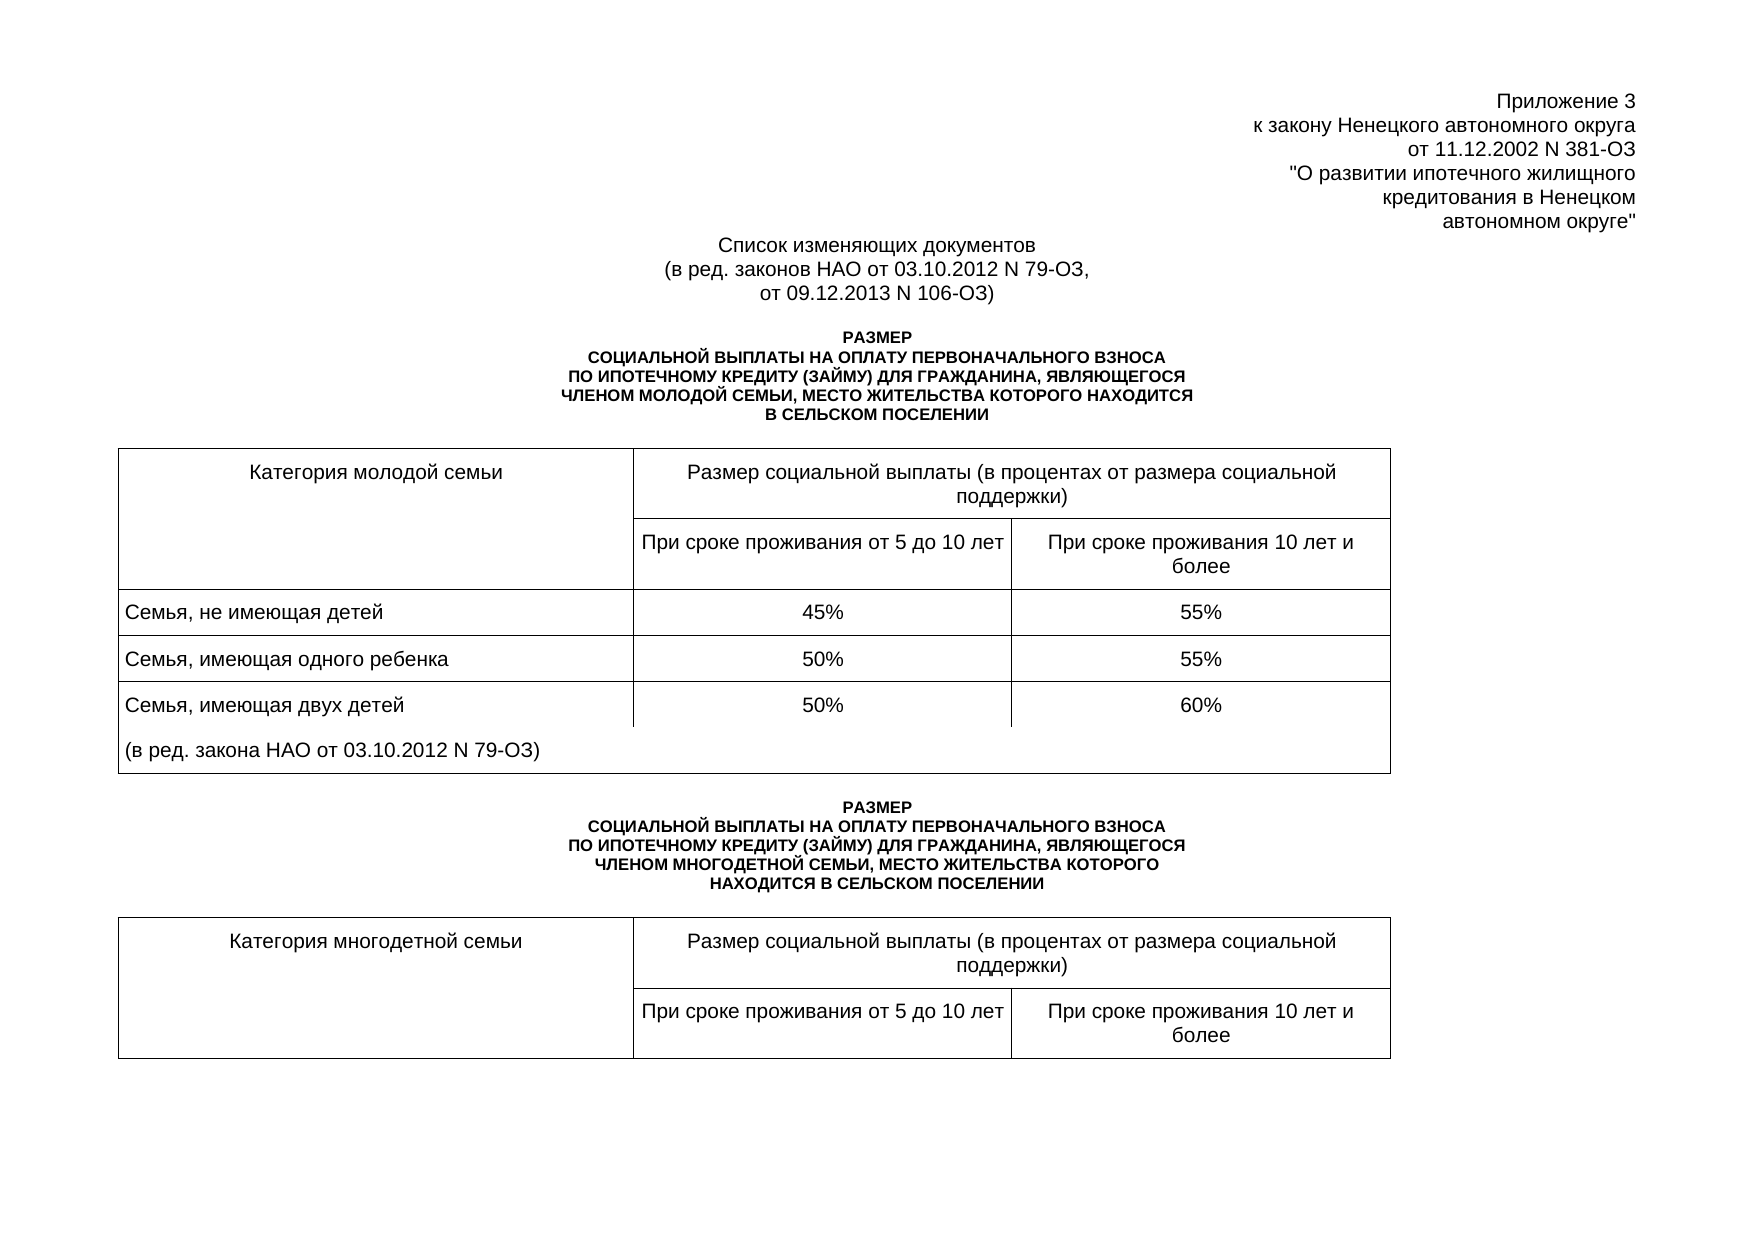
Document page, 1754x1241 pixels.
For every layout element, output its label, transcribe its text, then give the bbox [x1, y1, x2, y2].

text от 09.12.2013 N 106-ОЗ) [118, 280, 1636, 304]
title НАХОДИТСЯ В СЕЛЬСКОМ ПОСЕЛЕНИИ [118, 874, 1636, 893]
table_cell Семья, не имеющая детей [119, 590, 633, 635]
table_cell При сроке проживания от 5 до 10 лет [634, 519, 1011, 588]
text от 11.12.2002 N 381-ОЗ [118, 137, 1636, 161]
table_cell 55% [1012, 636, 1390, 681]
table_cell 55% [1012, 590, 1390, 635]
title СОЦИАЛЬНОЙ ВЫПЛАТЫ НА ОПЛАТУ ПЕРВОНАЧАЛЬНОГО ВЗНОСА [118, 817, 1636, 836]
text Список изменяющих документов [118, 232, 1636, 256]
text кредитования в Ненецком [118, 184, 1636, 208]
text "О развитии ипотечного жилищного [118, 161, 1636, 184]
table_cell При сроке проживания от 5 до 10 лет [634, 989, 1011, 1058]
table_cell 60% [1012, 682, 1390, 727]
title ПО ИПОТЕЧНОМУ КРЕДИТУ (ЗАЙМУ) ДЛЯ ГРАЖДАНИНА, ЯВЛЯЮЩЕГОСЯ [118, 836, 1636, 855]
table_cell (в ред. закона НАО от 03.10.2012 N 79-ОЗ) [119, 727, 1390, 772]
table_cell Семья, имеющая одного ребенка [119, 636, 633, 681]
table_header Размер социальной выплаты (в процентах от размера социальной поддержки) [634, 918, 1390, 987]
title ПО ИПОТЕЧНОМУ КРЕДИТУ (ЗАЙМУ) ДЛЯ ГРАЖДАНИНА, ЯВЛЯЮЩЕГОСЯ [118, 367, 1636, 386]
title ЧЛЕНОМ МНОГОДЕТНОЙ СЕМЬИ, МЕСТО ЖИТЕЛЬСТВА КОТОРОГО [118, 855, 1636, 874]
title РАЗМЕР [118, 328, 1636, 347]
text Приложение 3 [118, 89, 1636, 113]
table_header Категория молодой семьи [119, 449, 633, 588]
table_header Размер социальной выплаты (в процентах от размера социальной поддержки) [634, 449, 1390, 518]
title ЧЛЕНОМ МОЛОДОЙ СЕМЬИ, МЕСТО ЖИТЕЛЬСТВА КОТОРОГО НАХОДИТСЯ [118, 386, 1636, 405]
table_header Категория многодетной семьи [119, 918, 633, 1058]
table_cell Семья, имеющая двух детей [119, 682, 633, 727]
table_cell 50% [634, 636, 1011, 681]
table_cell 45% [634, 590, 1011, 635]
title РАЗМЕР [118, 797, 1636, 817]
text автономном округе" [118, 208, 1636, 232]
title В СЕЛЬСКОМ ПОСЕЛЕНИИ [118, 405, 1636, 424]
table_cell При сроке проживания 10 лет и более [1012, 989, 1390, 1058]
title СОЦИАЛЬНОЙ ВЫПЛАТЫ НА ОПЛАТУ ПЕРВОНАЧАЛЬНОГО ВЗНОСА [118, 347, 1636, 367]
text (в ред. законов НАО от 03.10.2012 N 79-ОЗ, [118, 256, 1636, 280]
table_cell При сроке проживания 10 лет и более [1012, 519, 1390, 588]
table_cell 50% [634, 682, 1011, 727]
text к закону Ненецкого автономного округа [118, 113, 1636, 137]
